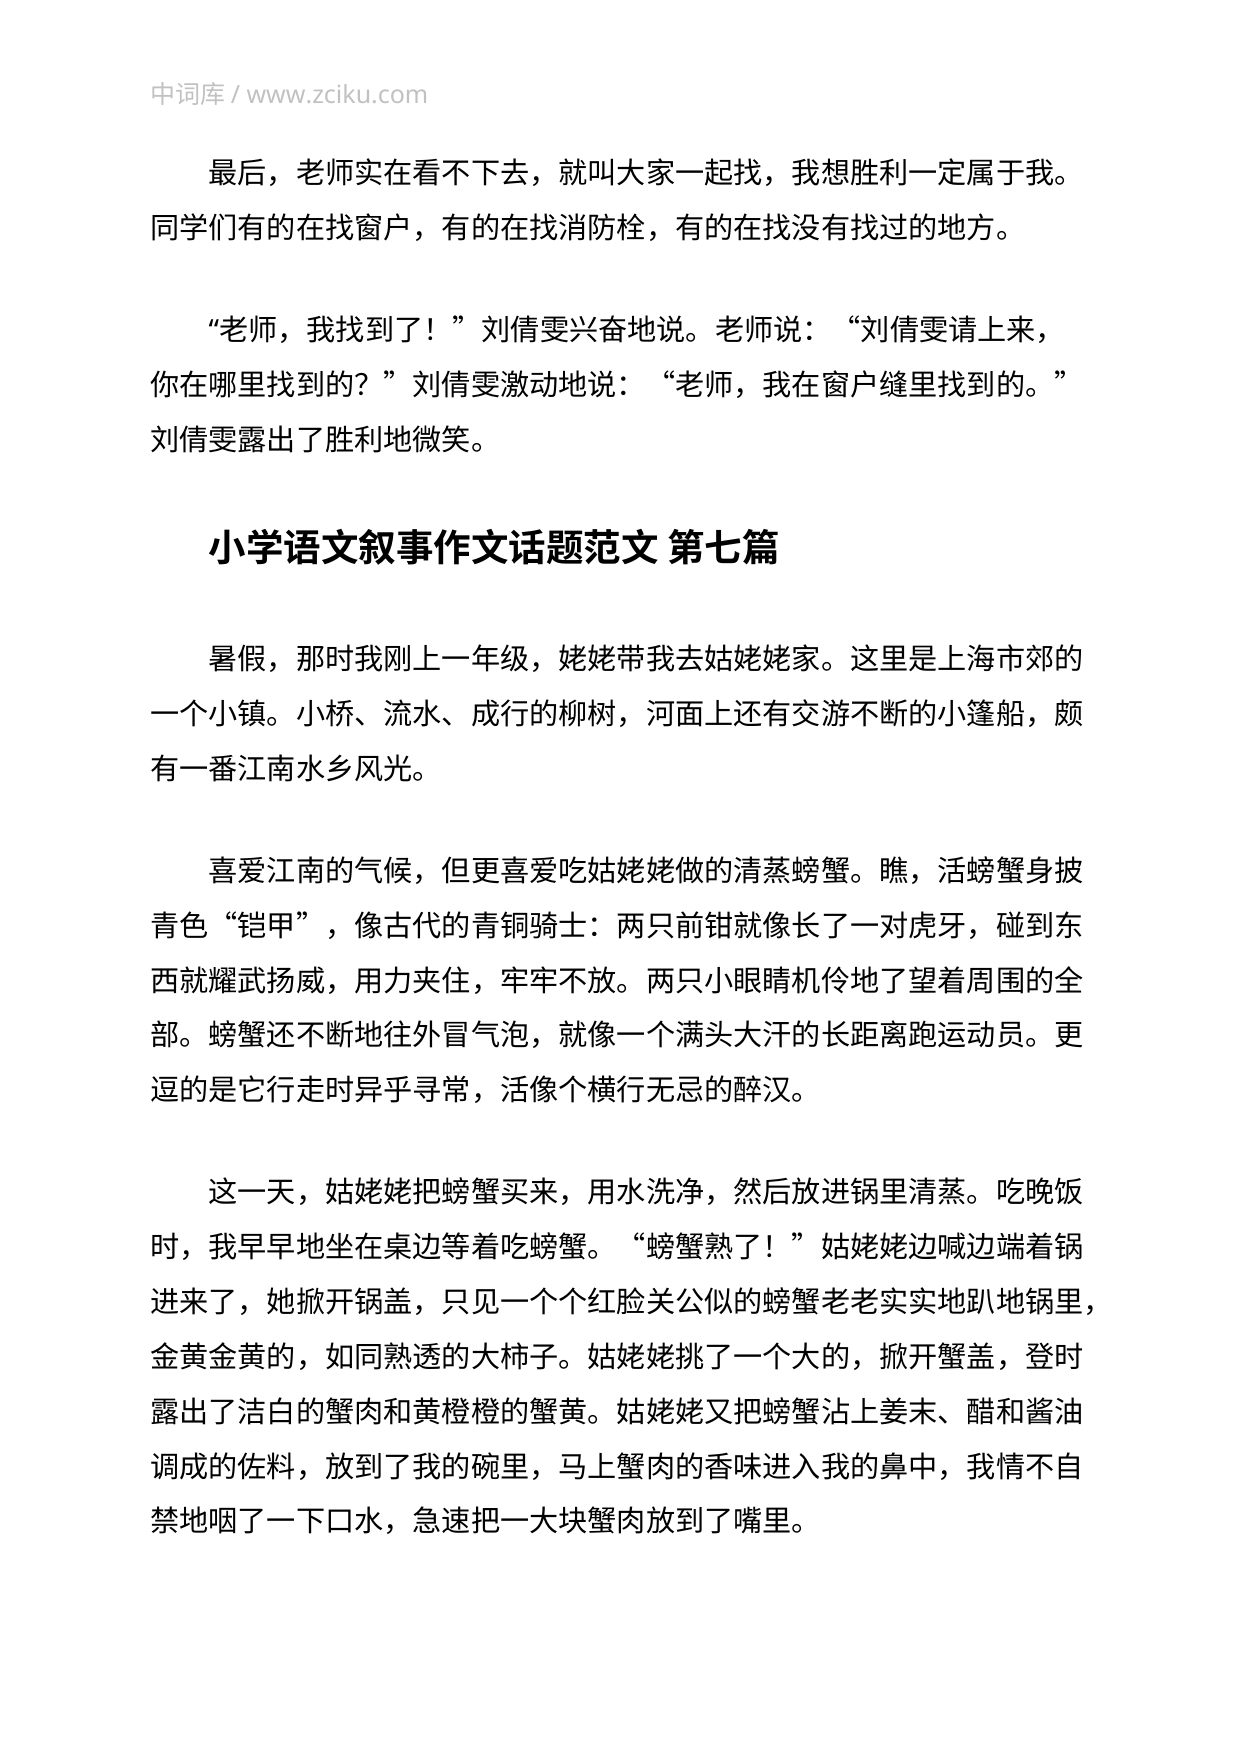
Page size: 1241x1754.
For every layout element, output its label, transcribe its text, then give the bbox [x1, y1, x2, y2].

text 小学语文叙事作文话题范文 第七篇 [150, 518, 1090, 573]
text “老师，我找到了！”刘倩雯兴奋地说。老师说：“刘倩雯请上来，你在哪里找到的？”刘倩雯激动地说：“老师，我在窗户缝里找到的。”刘倩雯露出了胜利地微笑。 [150, 307, 1090, 459]
text 喜爱江南的气候，但更喜爱吃姑姥姥做的清蒸螃蟹。瞧，活螃蟹身披青色“铠甲”，像古代的青铜骑士：两只前钳就像长了一对虎牙，碰到东西就耀武扬威，用力夹住，牢牢不放。两只小眼睛机伶地了望着周围的全部。螃蟹还不断地往外冒气泡，就像一个满头大汗的长距离跑运动员。更逗的是它行走时异乎寻常，活像个横行无忌的醉汉。 [150, 847, 1090, 1109]
text 这一天，姑姥姥把螃蟹买来，用水洗净，然后放进锅里清蒸。吃晚饭时，我早早地坐在桌边等着吃螃蟹。“螃蟹熟了！”姑姥姥边喊边端着锅进来了，她掀开锅盖，只见一个个红脸关公似的螃蟹老老实实地趴地锅里，金黄金黄的，如同熟透的大柿子。姑姥姥挑了一个大的，掀开蟹盖，登时露出了洁白的蟹肉和黄橙橙的蟹黄。姑姥姥又把螃蟹沾上姜末、醋和酱油调成的佐料，放到了我的碗里，马上蟹肉的香味进入我的鼻中，我情不自禁地咽了一下口水，急速把一大块蟹肉放到了嘴里。 [150, 1169, 1090, 1540]
text 最后，老师实在看不下去，就叫大家一起找，我想胜利一定属于我。同学们有的在找窗户，有的在找消防栓，有的在找没有找过的地方。 [150, 150, 1090, 247]
text 暑假，那时我刚上一年级，姥姥带我去姑姥姥家。这里是上海市郊的一个小镇。小桥、流水、成行的柳树，河面上还有交游不断的小篷船，颇有一番江南水乡风光。 [150, 636, 1090, 788]
